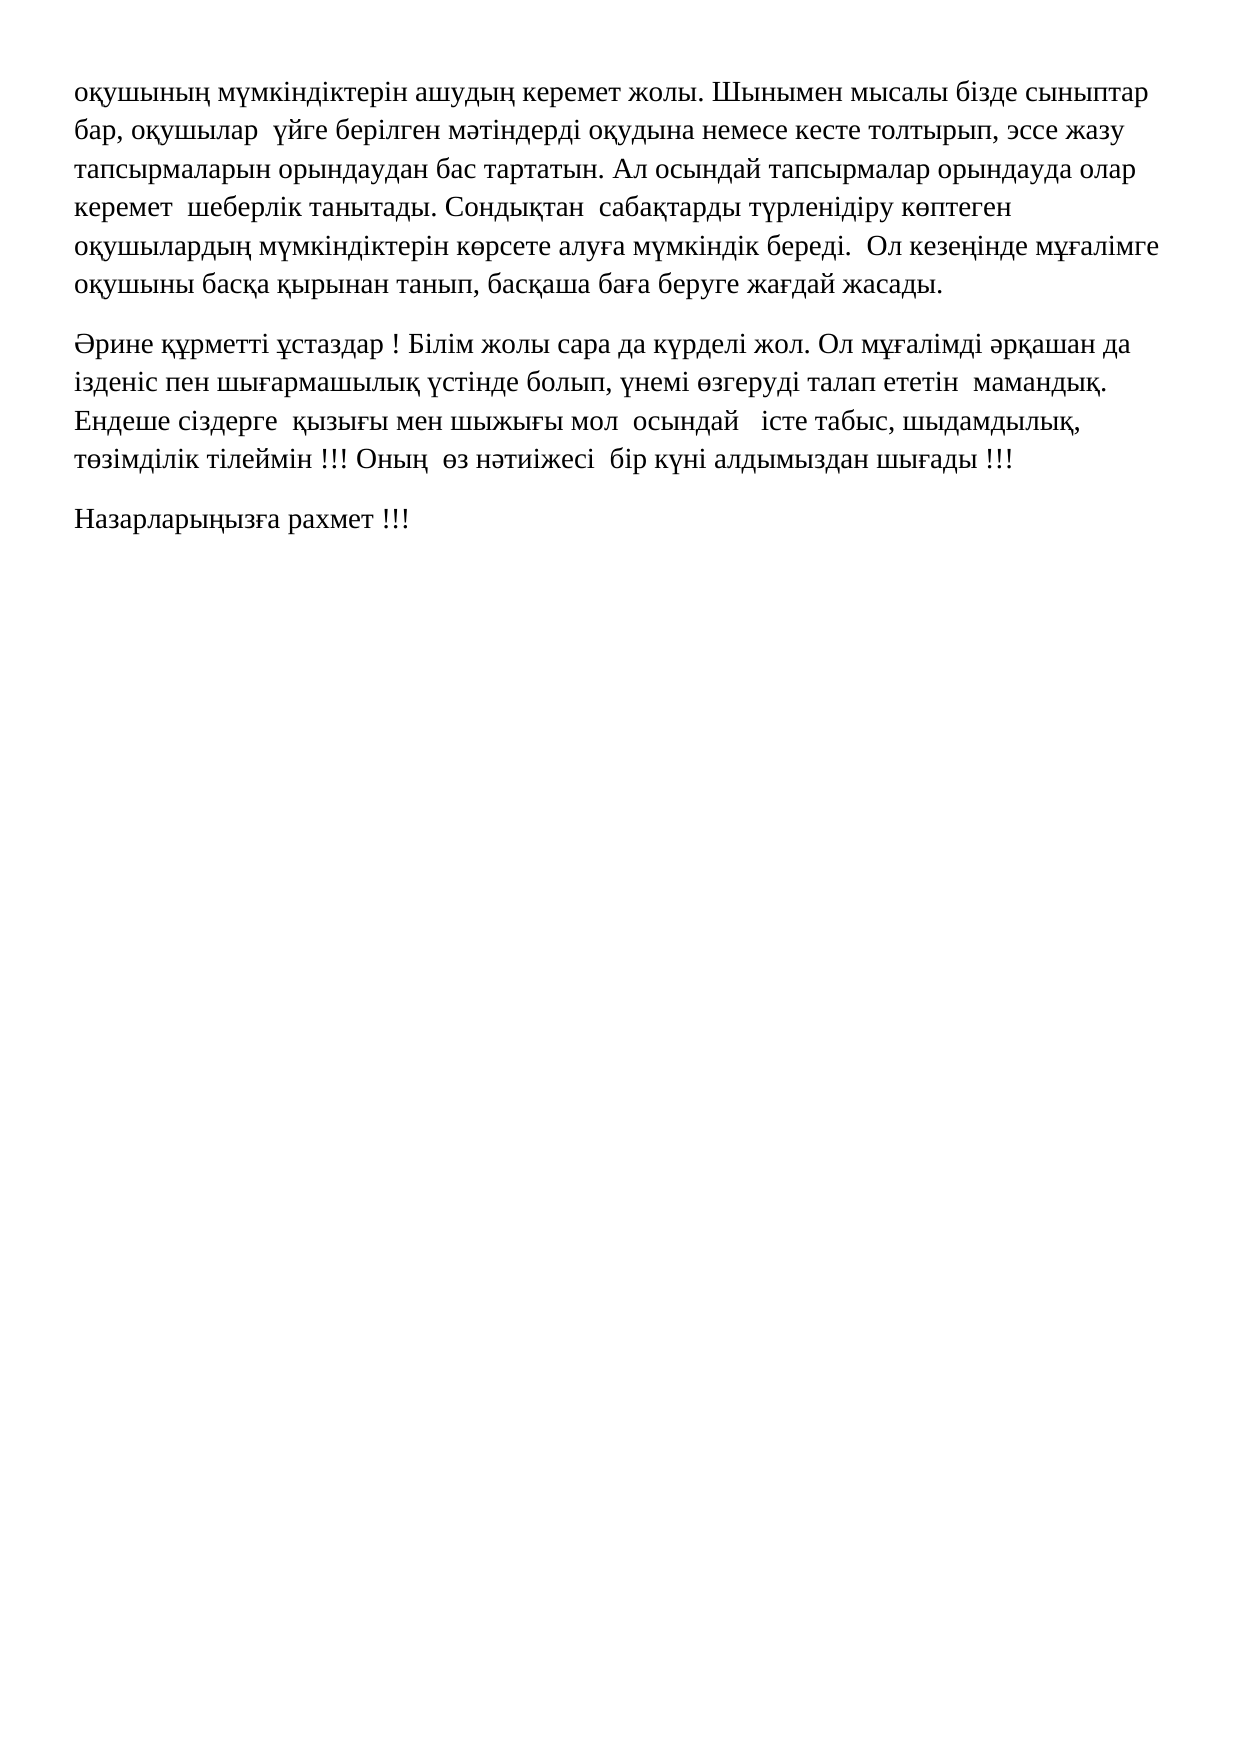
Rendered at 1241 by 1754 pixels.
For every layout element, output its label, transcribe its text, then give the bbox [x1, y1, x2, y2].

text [74, 74, 1167, 300]
text Назарларыңызға рахмет !!! [74, 501, 1167, 534]
text Әрине құрметті ұстаздар ! Білім жолы сара да күрделі жол. Ол мұғалімді әрқашан да ізденіс пен шығармашылық үстінде болып, үнемі өзгеруді талап ететін мамандық. Ендеше сіздерге қызығы мен шыжығы мол осындай істе табыс, шыдамдылық, төзімділік тілеймін !!! Оның өз нәтиіжесі бір күні алдымыздан шығады !!! [74, 326, 1167, 475]
